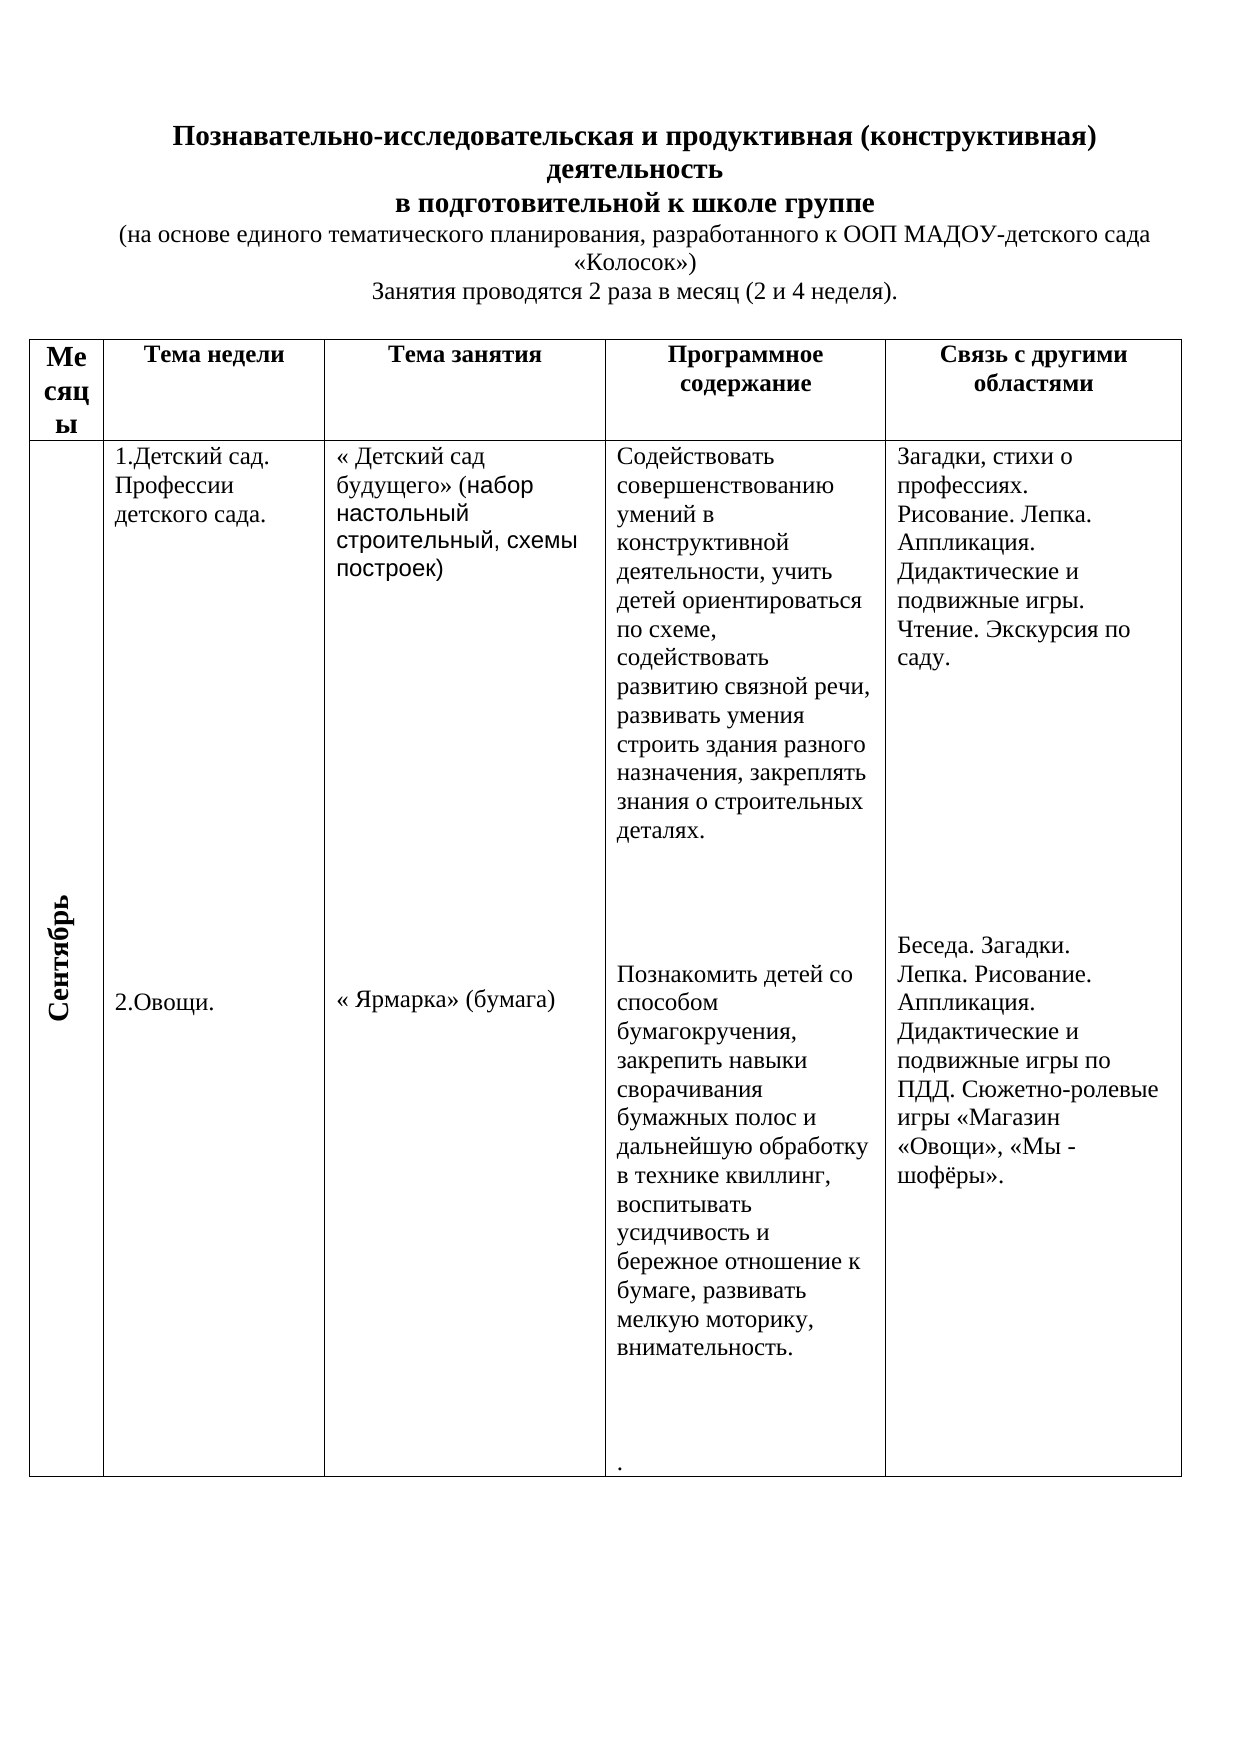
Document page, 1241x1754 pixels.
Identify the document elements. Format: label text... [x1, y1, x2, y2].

table_header Месяцы [30, 340, 103, 440]
table_header Программное содержание [606, 340, 885, 440]
text Познавательно-исследовательская и продуктивная (конструктивная) деятельность [88, 118, 1181, 185]
table_cell Загадки, стихи о профессиях. Рисование. Лепка. Аппликация. Дидактические и подвижные игры. Чтение. Экскурсия по саду. Беседа. Загадки. Лепка. Рисование. Аппликация. Дидактические и подвижные игры по ПДД. Сюжетно-ролевые игры «Магазин «Овощи», «Мы -шофёры». [886, 441, 1181, 1476]
table_header Тема занятия [325, 340, 605, 440]
table_header Связь с другими областями [886, 340, 1181, 440]
table_cell « Детский сад будущего» (набор настольный строительный, схемы построек) « Ярмарка» (бумага) [325, 441, 605, 1476]
table_cell Содействовать совершенствованию умений в конструктивной деятельности, учить детей ориентироваться по схеме, содействовать развитию связной речи, развивать умения строить здания разного назначения, закреплять знания о строительных деталях. Познакомить детей со способом бумагокручения, закрепить навыки сворачивания бумажных полос и дальнейшую обработку в технике квиллинг, воспитывать усидчивость и бережное отношение к бумаге, развивать мелкую моторику, внимательность. . [606, 441, 885, 1476]
text Занятия проводятся 2 раза в месяц (2 и 4 неделя). [88, 276, 1181, 305]
table_cell 1.Детский сад. Профессии детского сада. 2.Овощи. [104, 441, 324, 1476]
table_cell Сентябрь [30, 441, 103, 1476]
text (на основе единого тематического планирования, разработанного к ООП МАДОУ-детского сада «Колосок») [88, 219, 1181, 276]
table_header Тема недели [104, 340, 324, 440]
text в подготовительной к школе группе [88, 185, 1181, 219]
